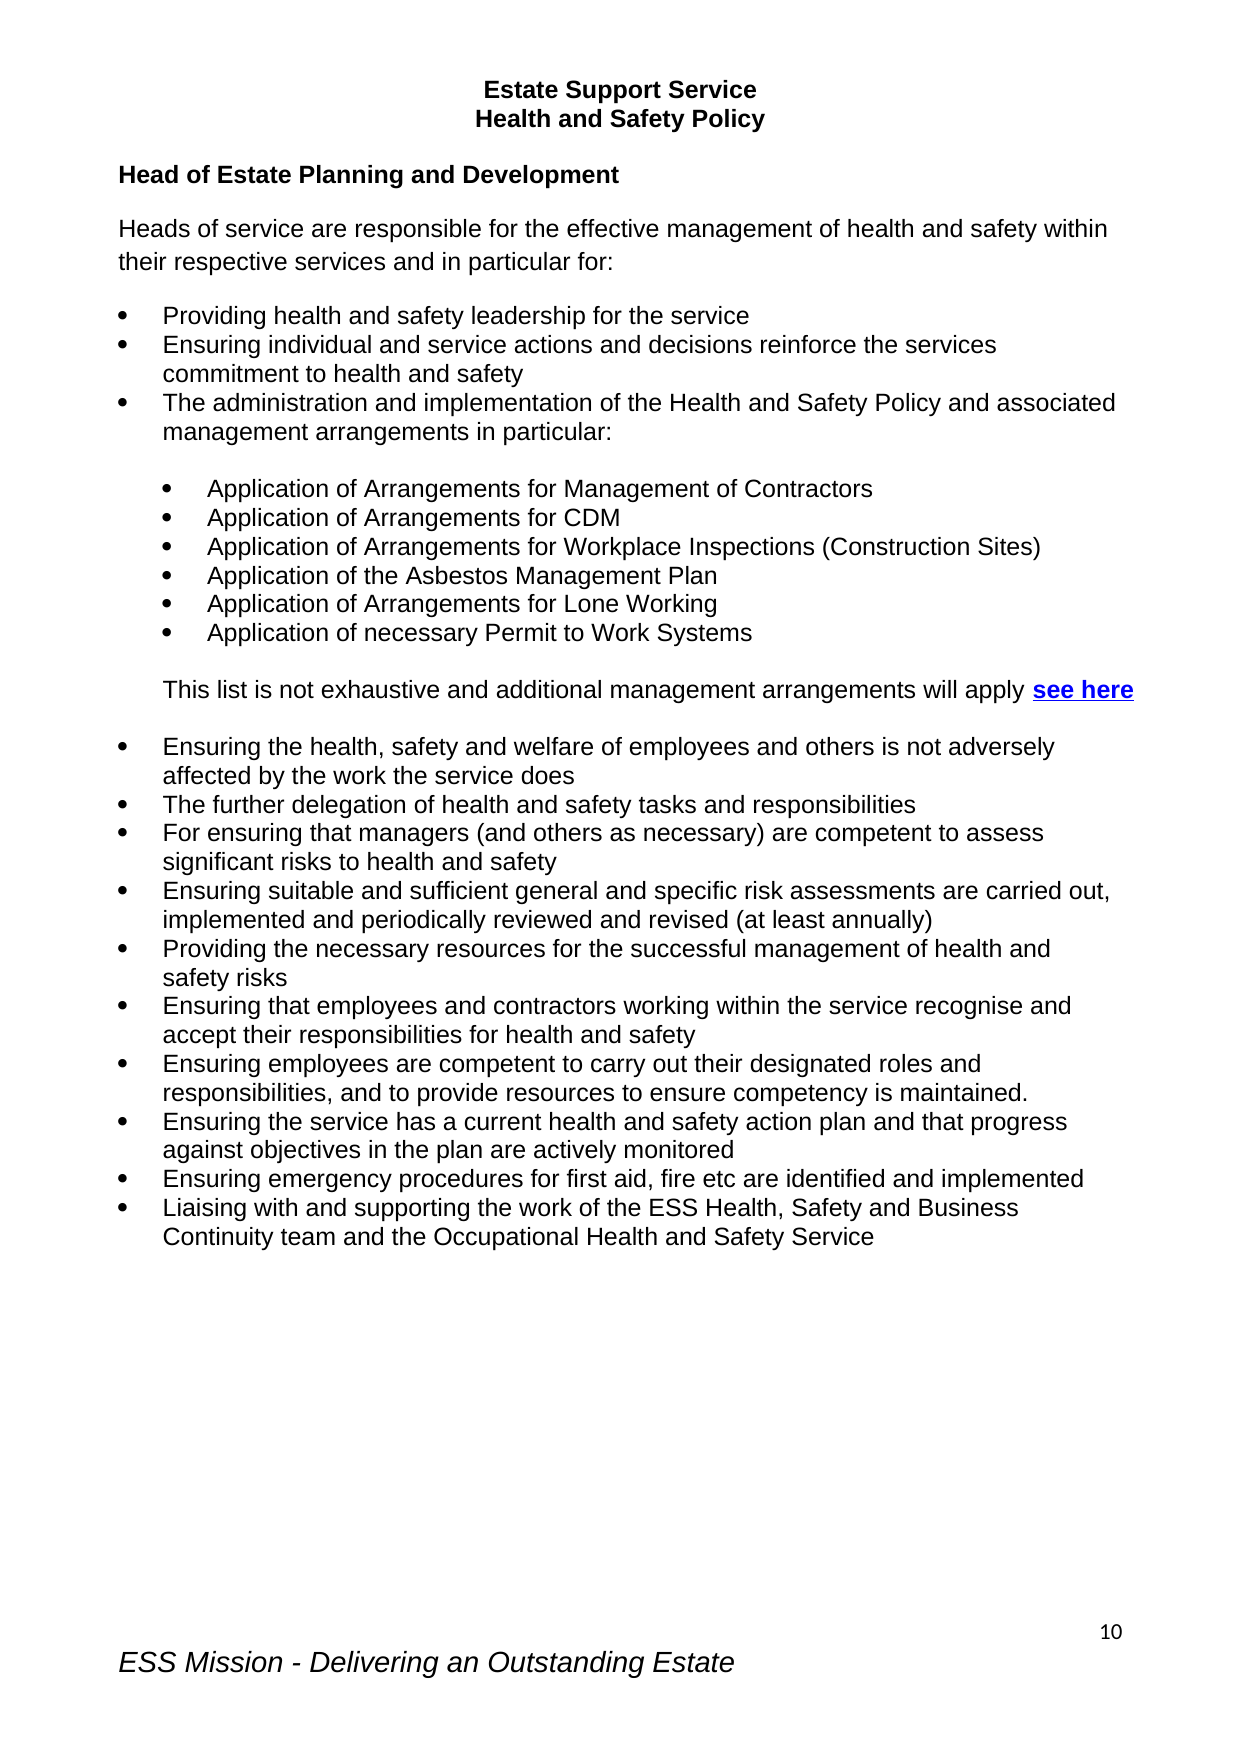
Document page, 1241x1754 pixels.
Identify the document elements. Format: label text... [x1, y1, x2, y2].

text Head of Estate Planning and Development [118, 161, 1122, 189]
list Providing the necessary resources for the successful management of health and safety risks [118, 934, 1122, 991]
list Ensuring employees are competent to carry out their designated roles and responsibilities, and to provide resources to ensure competency is maintained. [118, 1049, 1122, 1106]
list The administration and implementation of the Health and Safety Policy and associated management arrangements in particular: [118, 388, 1122, 445]
list Application of Arrangements for Workplace Inspections (Construction Sites) [162, 532, 1122, 561]
list The further delegation of health and safety tasks and responsibilities [118, 789, 1122, 818]
list Ensuring suitable and sufficient general and specific risk assessments are carried out, implemented and periodically reviewed and revised (at least annually) [118, 876, 1122, 934]
text Heads of service are responsible for the effective management of health and safety within their respective services and in particular for: [118, 214, 1122, 276]
list Ensuring individual and service actions and decisions reinforce the services commitment to health and safety [118, 330, 1122, 388]
list Application of Arrangements for CDM [162, 503, 1122, 532]
list Liaising with and supporting the work of the ESS Health, Safety and Business Continuity team and the Occupational Health and Safety Service [118, 1193, 1122, 1251]
list Ensuring emergency procedures for first aid, fire etc are identified and implemented [118, 1164, 1122, 1193]
list Ensuring the health, safety and welfare of employees and others is not adversely affected by the work the service does [118, 732, 1122, 789]
list Application of necessary Permit to Work Systems [162, 618, 1122, 647]
list Ensuring the service has a current health and safety action plan and that progress against objectives in the plan are actively monitored [118, 1106, 1122, 1164]
list Application of Arrangements for Lone Working [162, 589, 1122, 618]
list Application of Arrangements for Management of Contractors [162, 474, 1122, 503]
list Providing health and safety leadership for the service [118, 301, 1122, 330]
list Ensuring that employees and contractors working within the service recognise and accept their responsibilities for health and safety [118, 991, 1122, 1049]
list Application of the Asbestos Management Plan [162, 561, 1122, 589]
list For ensuring that managers (and others as necessary) are competent to assess significant risks to health and safety [118, 818, 1122, 876]
text This list is not exhaustive and additional management arrangements will apply see here [162, 675, 1167, 704]
